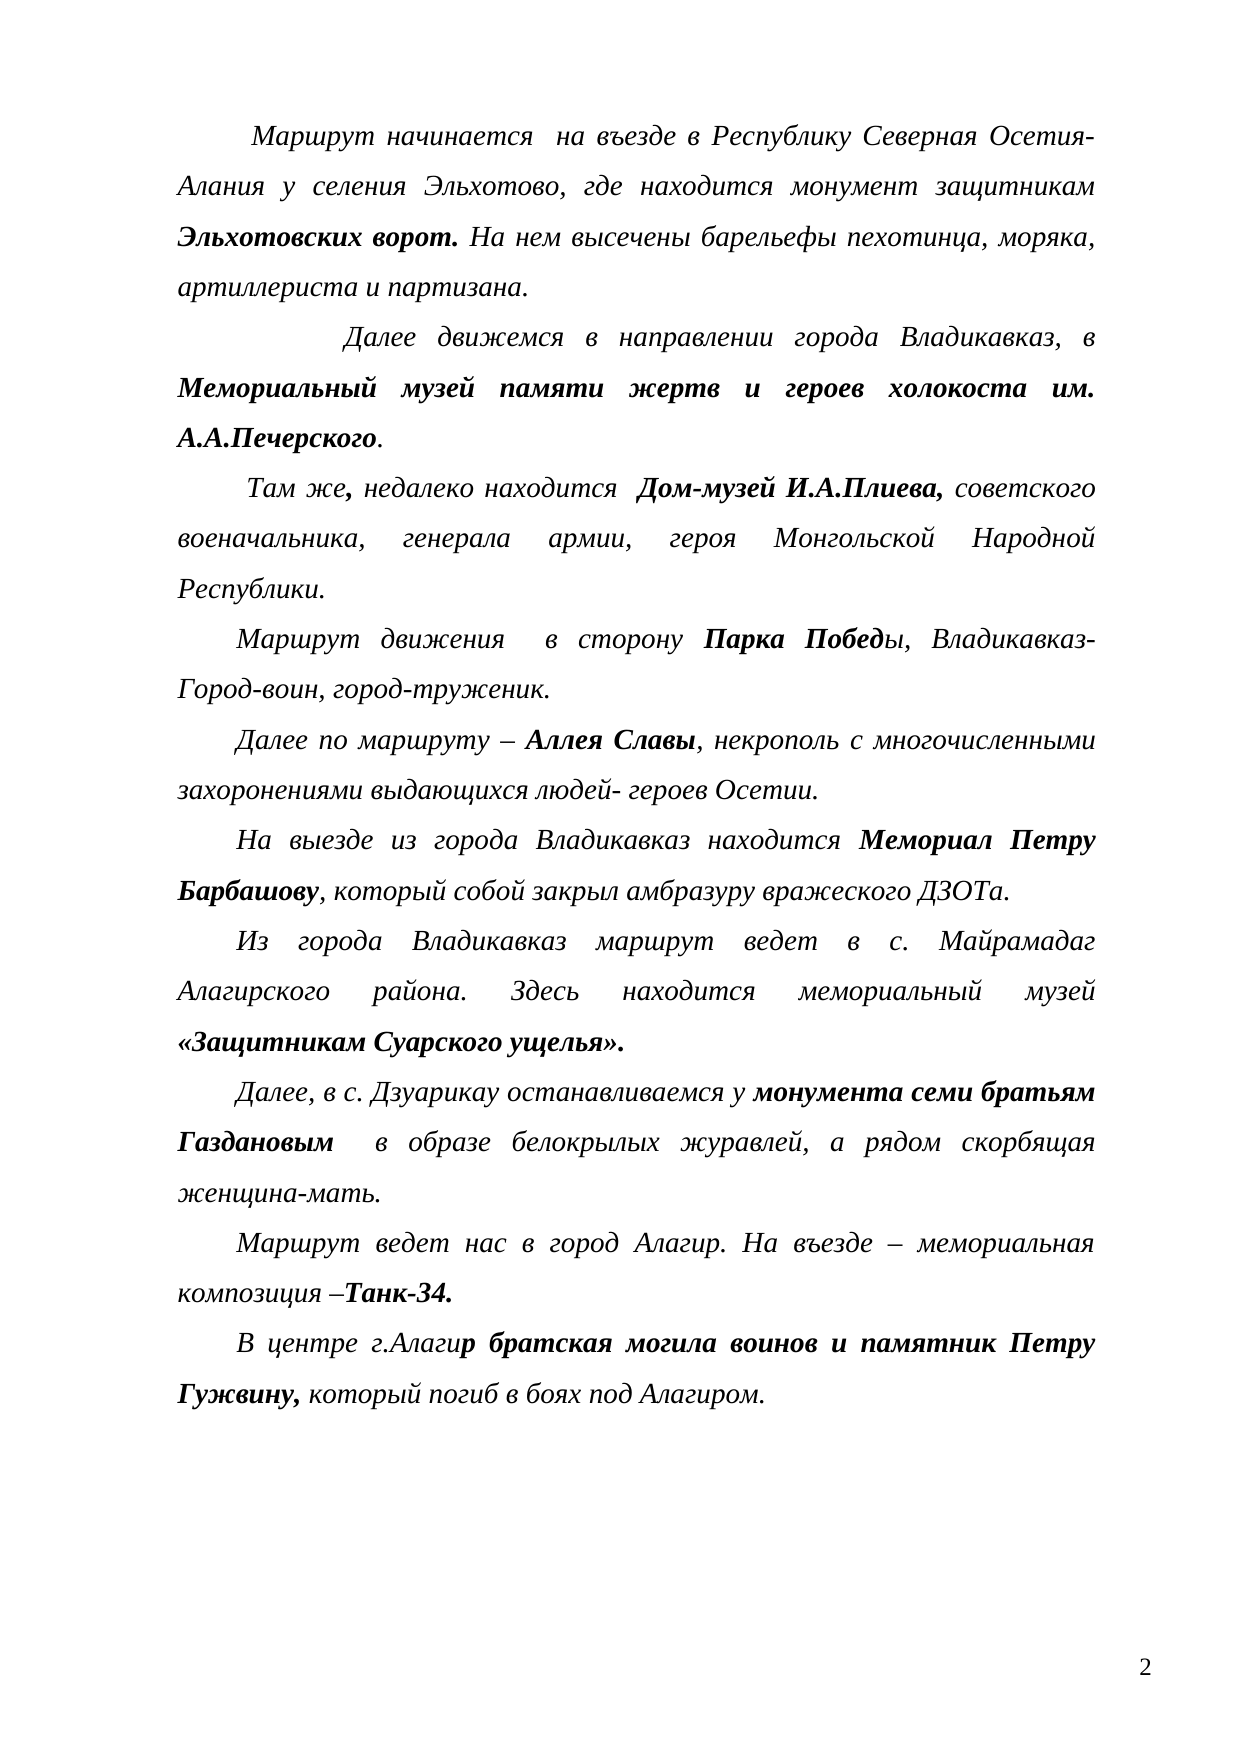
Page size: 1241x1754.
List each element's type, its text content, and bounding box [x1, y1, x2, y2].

text Там же, недалеко находится Дом-музей И.А.Плиева, советского военачальника, генерала армии, героя Монгольской Народной Республики. [177, 470, 1096, 604]
text Далее, в с. Дзуарикау останавливаемся у монумента семи братьям Газдановым в образе белокрылых журавлей, а рядом скорбящая женщина-мать. [177, 1074, 1096, 1208]
text Маршрут начинается на въезде в Республику Северная Осетия- Алания у селения Эльхотово, где находится монумент защитникам Эльхотовских ворот. На нем высечены барельефы пехотинца, моряка, артиллериста и партизана. [177, 118, 1096, 303]
text Из города Владикавказ маршрут ведет в с. Майрамадаг Алагирского района. Здесь находится мемориальный музей «Защитникам Суарского ущелья». [177, 923, 1096, 1057]
text Маршрут движения в сторону Парка Победы, Владикавказ- Город-воин, город-труженик. [177, 621, 1096, 705]
text Маршрут ведет нас в город Алагир. На въезде – мемориальная композиция –Танк-34. [177, 1225, 1096, 1309]
text На выезде из города Владикавказ находится Мемориал Петру Барбашову, который собой закрыл амбразуру вражеского ДЗОТа. [177, 822, 1096, 906]
text Далее движемся в направлении города Владикавказ, в Мемориальный музей памяти жертв и героев холокоста им. А.А.Печерского. [177, 319, 1096, 453]
text Далее по маршруту – Аллея Славы, некрополь с многочисленными захоронениями выдающихся людей- героев Осетии. [177, 722, 1096, 806]
text В центре г.Алагир братская могила воинов и памятник Петру Гужвину, который погиб в боях под Алагиром. [177, 1326, 1096, 1409]
